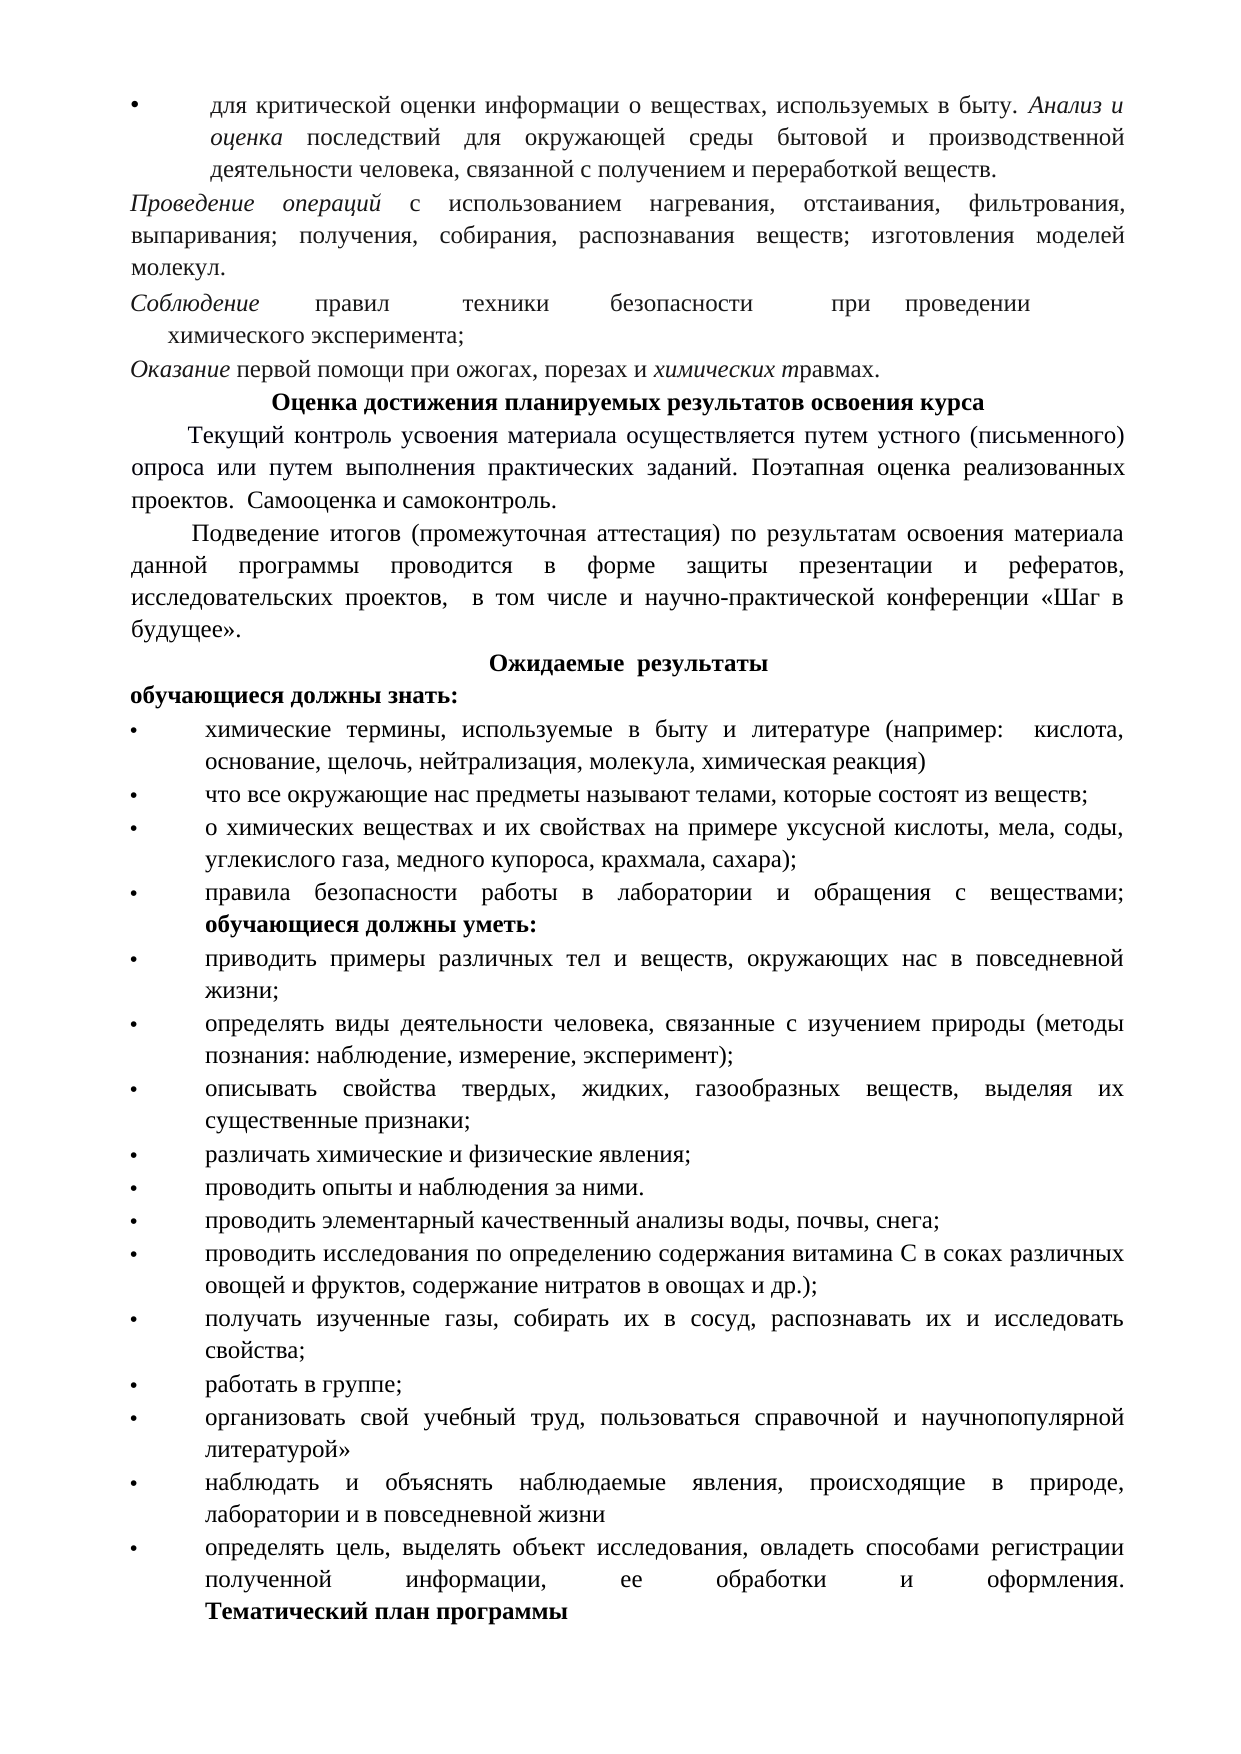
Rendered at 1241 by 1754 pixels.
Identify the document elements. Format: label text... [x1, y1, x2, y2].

list о химических веществах и их свойствах на примере уксусной кислоты, мела, соды, углекислого газа, медного купороса, крахмала, сахара); [130, 812, 1125, 873]
list что все окружающие нас предметы называют телами, которые состоят из веществ; [130, 779, 1125, 808]
list для критической оценки информации о веществах, используемых в быту. Анализ и оценка последствий для окружающей среды бытовой и производственной деятельности человека, связанной с получением и переработкой веществ. [130, 88, 1126, 183]
text Текущий контроль усвоения материала осуществляется путем устного (письменного) опроса или путем выполнения практических заданий. Поэтапная оценка реализованных проектов. Самооценка и самоконтроль. [131, 420, 1125, 514]
list наблюдать и объяснять наблюдаемые явления, происходящие в природе, лаборатории и в повседневной жизни [130, 1467, 1125, 1528]
list правила безопасности работы в лаборатории и обращения с веществами; обучающиеся должны уметь: [130, 877, 1125, 938]
list работать в группе; [130, 1369, 1125, 1397]
list организовать свой учебный труд, пользоваться справочной и научнопопулярной литературой» [130, 1402, 1125, 1463]
list химические термины, используемые в быту и литературе (например: кислота, основание, щелочь, нейтрализация, молекула, химическая реакция) [130, 714, 1125, 774]
list описывать свойства твердых, жидких, газообразных веществ, выделяя их существенные признаки; [130, 1073, 1125, 1134]
text обучающиеся должны знать: [130, 681, 1126, 709]
text Соблюдение правил техники безопасности при проведении химического эксперимента; [130, 288, 1126, 349]
text Оказание первой помощи при ожогах, порезах и химических травмах. [130, 354, 1126, 382]
text Проведение операций с использованием нагревания, отстаивания, фильтрования, выпаривания; получения, собирания, распознавания веществ; изготовления моделей молекул. [130, 188, 1126, 281]
text Подведение итогов (промежуточная аттестация) по результатам освоения материала данной программы проводится в форме защиты презентации и рефератов, исследовательских проектов, в том числе и научно-практической конференции «Шаг в будущее». [130, 518, 1125, 643]
list проводить опыты и наблюдения за ними. [130, 1172, 1125, 1201]
list проводить элементарный качественный анализы воды, почвы, снега; [130, 1205, 1125, 1234]
list различать химические и физические явления; [130, 1139, 1125, 1167]
list определять виды деятельности человека, связанные с изучением природы (методы познания: наблюдение, измерение, эксперимент); [130, 1008, 1125, 1069]
subtitle Оценка достижения планируемых результатов освоения курса [131, 387, 1125, 416]
subtitle Ожидаемые результаты [131, 648, 1126, 676]
list получать изученные газы, собирать их в сосуд, распознавать их и исследовать свойства; [130, 1303, 1125, 1364]
list определять цель, выделять объект исследования, овладеть способами регистрации полученной информации, ее обработки и оформления. Тематический план программы [130, 1532, 1125, 1625]
list проводить исследования по определению содержания витамина С в соках различных овощей и фруктов, содержание нитратов в овощах и др.); [130, 1238, 1125, 1299]
list приводить примеры различных тел и веществ, окружающих нас в повседневной жизни; [130, 943, 1125, 1004]
